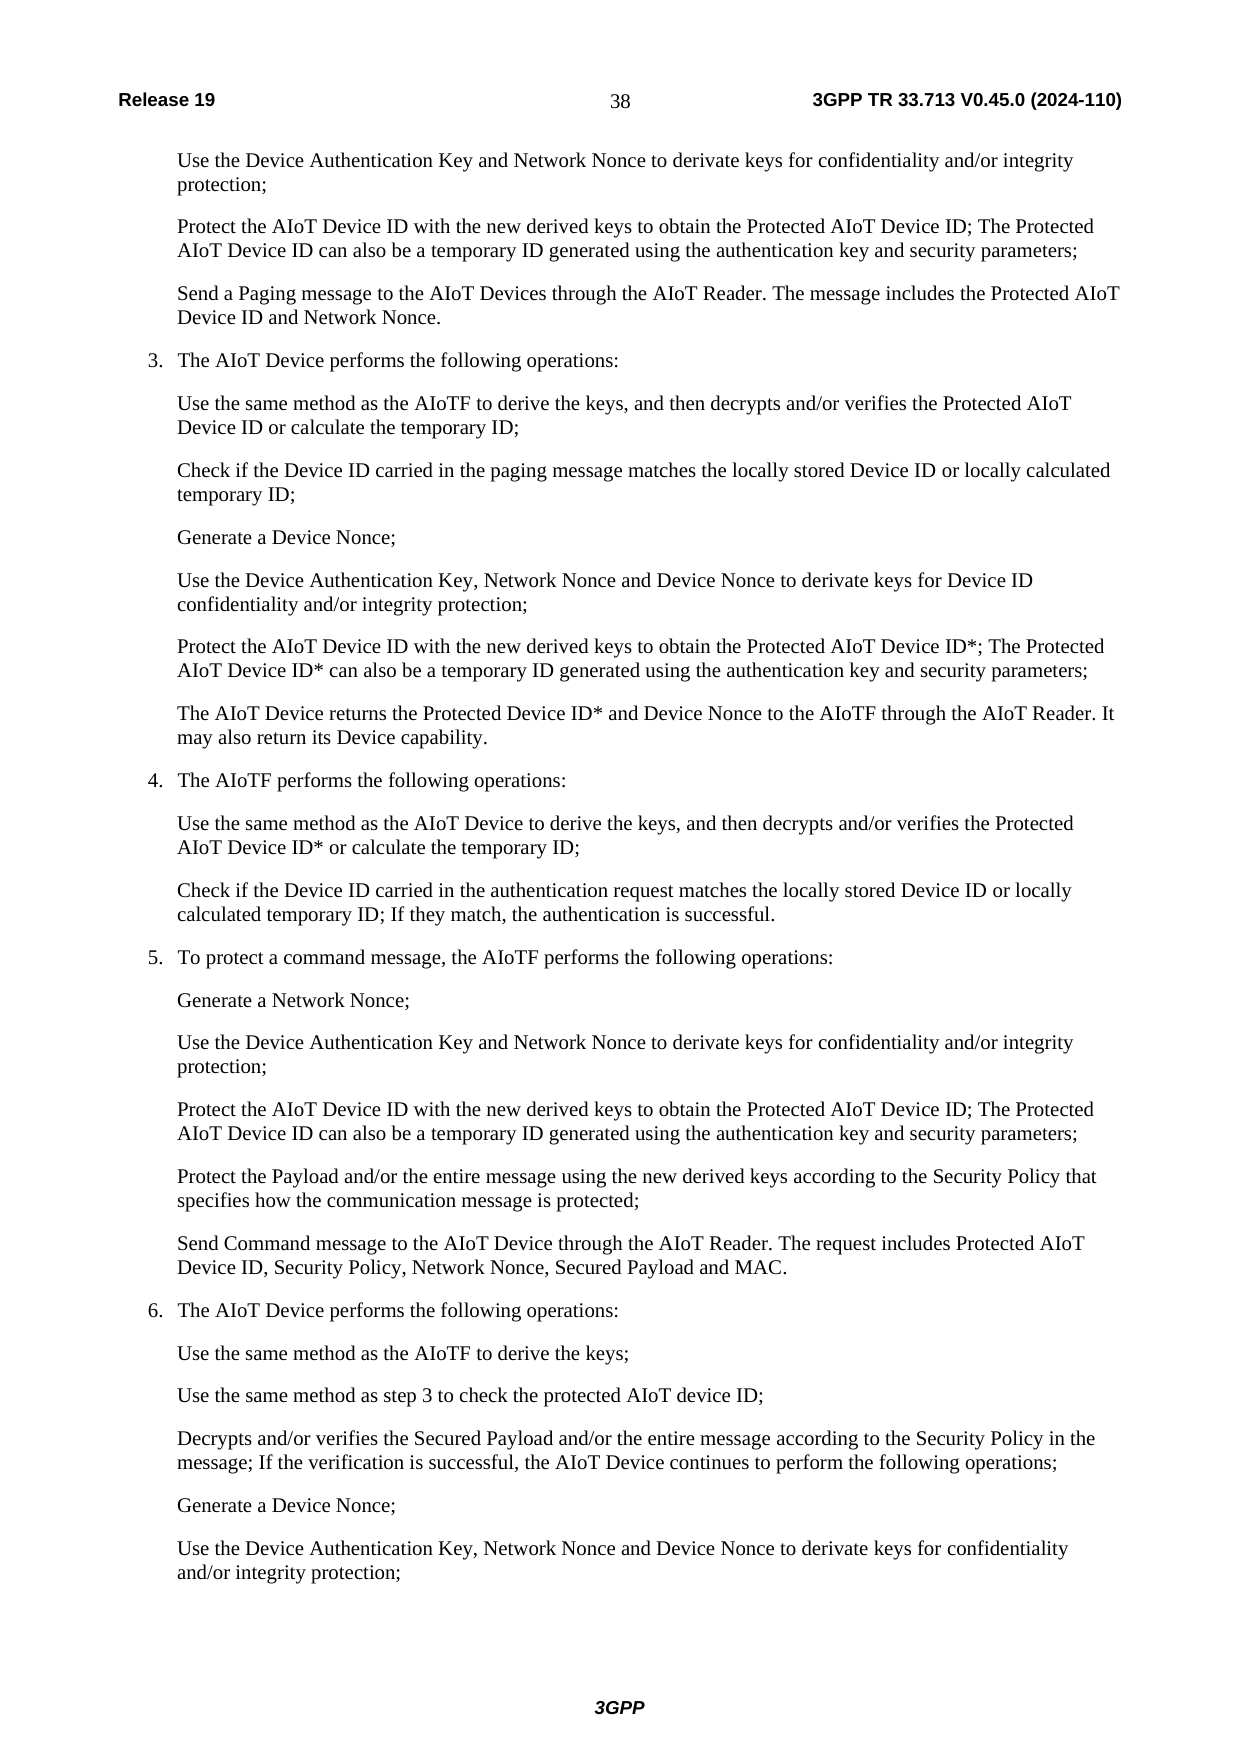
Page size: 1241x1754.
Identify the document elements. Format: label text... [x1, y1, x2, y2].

text The AIoT Device returns the Protected Device ID* and Device Nonce to the AIoTF through the AIoT Reader. It may also return its Device capability. [177, 701, 1122, 749]
text Check if the Device ID carried in the authentication request matches the locally stored Device ID or locally calculated temporary ID; If they match, the authentication is successful. [177, 878, 1122, 926]
text Protect the Payload and/or the entire message using the new derived keys according to the Security Policy that specifies how the communication message is protected; [177, 1164, 1122, 1212]
text 5. To protect a command message, the AIoTF performs the following operations: [148, 945, 1122, 969]
text Use the same method as step 3 to check the protected AIoT device ID; [177, 1383, 1122, 1407]
text Use the same method as the AIoT Device to derive the keys, and then decrypts and/or verifies the Protected AIoT Device ID* or calculate the temporary ID; [177, 811, 1122, 859]
text Check if the Device ID carried in the paging message matches the locally stored Device ID or locally calculated temporary ID; [177, 458, 1122, 506]
text Protect the AIoT Device ID with the new derived keys to obtain the Protected AIoT Device ID; The Protected AIoT Device ID can also be a temporary ID generated using the authentication key and security parameters; [177, 1097, 1122, 1145]
text Protect the AIoT Device ID with the new derived keys to obtain the Protected AIoT Device ID*; The Protected AIoT Device ID* can also be a temporary ID generated using the authentication key and security parameters; [177, 634, 1122, 682]
text 6. The AIoT Device performs the following operations: [148, 1298, 1122, 1322]
text Use the Device Authentication Key, Network Nonce and Device Nonce to derivate keys for confidentiality and/or integrity protection; [177, 1536, 1122, 1584]
text 3. The AIoT Device performs the following operations: [148, 348, 1122, 372]
text Use the Device Authentication Key and Network Nonce to derivate keys for confidentiality and/or integrity protection; [177, 1030, 1122, 1078]
text Use the same method as the AIoTF to derive the keys; [177, 1341, 1122, 1365]
text Generate a Device Nonce; [177, 1493, 1122, 1517]
text Decrypts and/or verifies the Secured Payload and/or the entire message according to the Security Policy in the message; If the verification is successful, the AIoT Device continues to perform the following operations; [177, 1426, 1122, 1474]
text Send a Paging message to the AIoT Devices through the AIoT Reader. The message includes the Protected AIoT Device ID and Network Nonce. [177, 281, 1122, 329]
text 4. The AIoTF performs the following operations: [148, 768, 1122, 792]
text Generate a Device Nonce; [177, 525, 1122, 549]
text Use the same method as the AIoTF to derive the keys, and then decrypts and/or verifies the Protected AIoT Device ID or calculate the temporary ID; [177, 391, 1122, 439]
text Generate a Network Nonce; [177, 987, 1122, 1012]
text Send Command message to the AIoT Device through the AIoT Reader. The request includes Protected AIoT Device ID, Security Policy, Network Nonce, Secured Payload and MAC. [177, 1231, 1122, 1279]
text Protect the AIoT Device ID with the new derived keys to obtain the Protected AIoT Device ID; The Protected AIoT Device ID can also be a temporary ID generated using the authentication key and security parameters; [177, 214, 1122, 262]
text Use the Device Authentication Key, Network Nonce and Device Nonce to derivate keys for Device ID confidentiality and/or integrity protection; [177, 567, 1122, 616]
text Use the Device Authentication Key and Network Nonce to derivate keys for confidentiality and/or integrity protection; [177, 147, 1122, 196]
